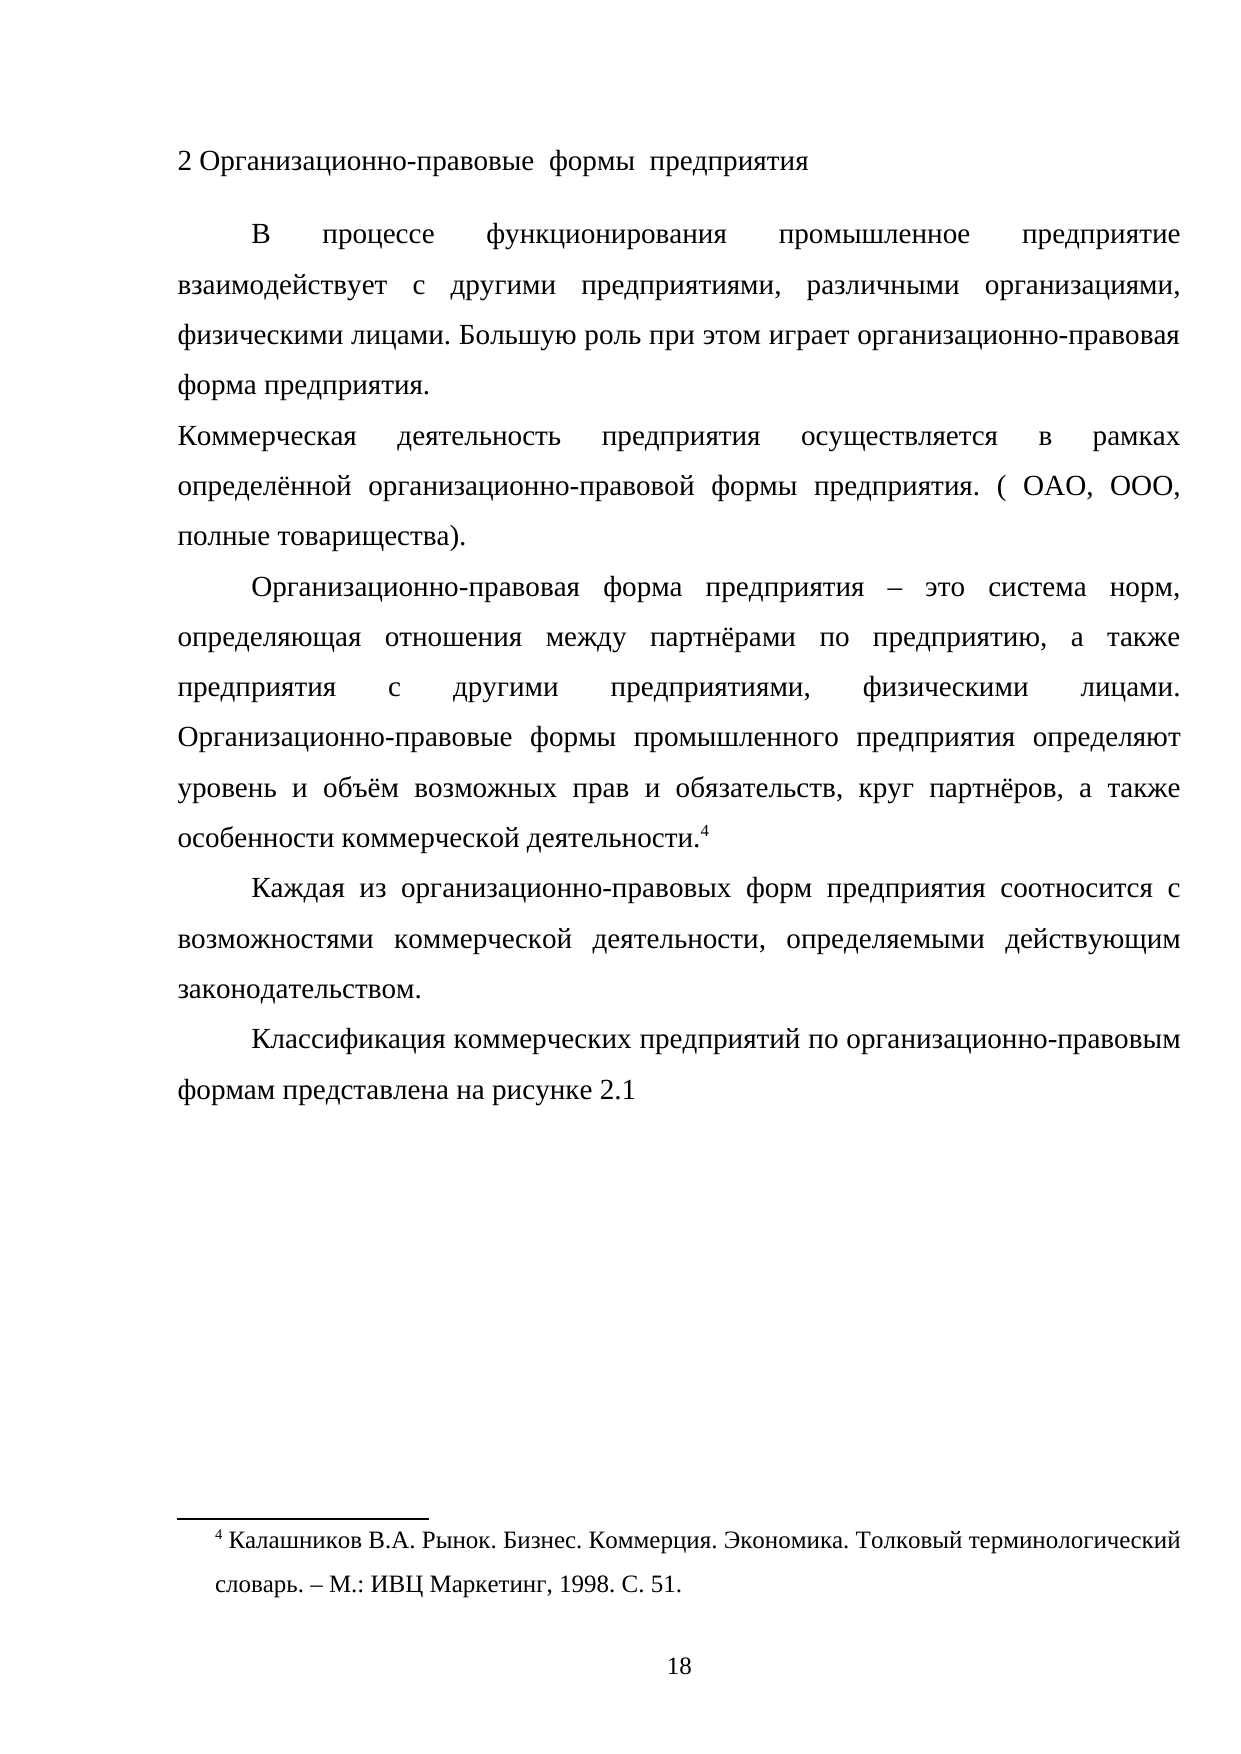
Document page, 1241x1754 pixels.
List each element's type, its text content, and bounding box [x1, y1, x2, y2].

text Организационно-правовая форма предприятия – это система норм, определяющая отношения между партнёрами по предприятию, а также предприятия с другими предприятиями, физическими лицами. Организационно-правовые формы промышленного предприятия определяют уровень и объём возможных прав и обязательств, круг партнёров, а также особенности коммерческой деятельности. [177, 569, 1181, 854]
text Каждая из организационно-правовых форм предприятия соотносится с возможностями коммерческой деятельности, определяемыми действующим законодательством. [177, 871, 1181, 1005]
text Классификация коммерческих предприятий по организационно-правовым формам представлена на рисунке 2.1 [177, 1021, 1181, 1105]
text Коммерческая деятельность предприятия осуществляется в рамках определённой организационно-правовой формы предприятия. ( ОАО, ООО, полные товарищества). [177, 418, 1181, 552]
text В процессе функционирования промышленное предприятие взаимодействует с другими предприятиями, различными организациями, физическими лицами. Большую роль при этом играет организационно-правовая форма предприятия. [177, 216, 1181, 401]
subtitle 2 Организационно-правовые формы предприятия [177, 143, 1181, 177]
